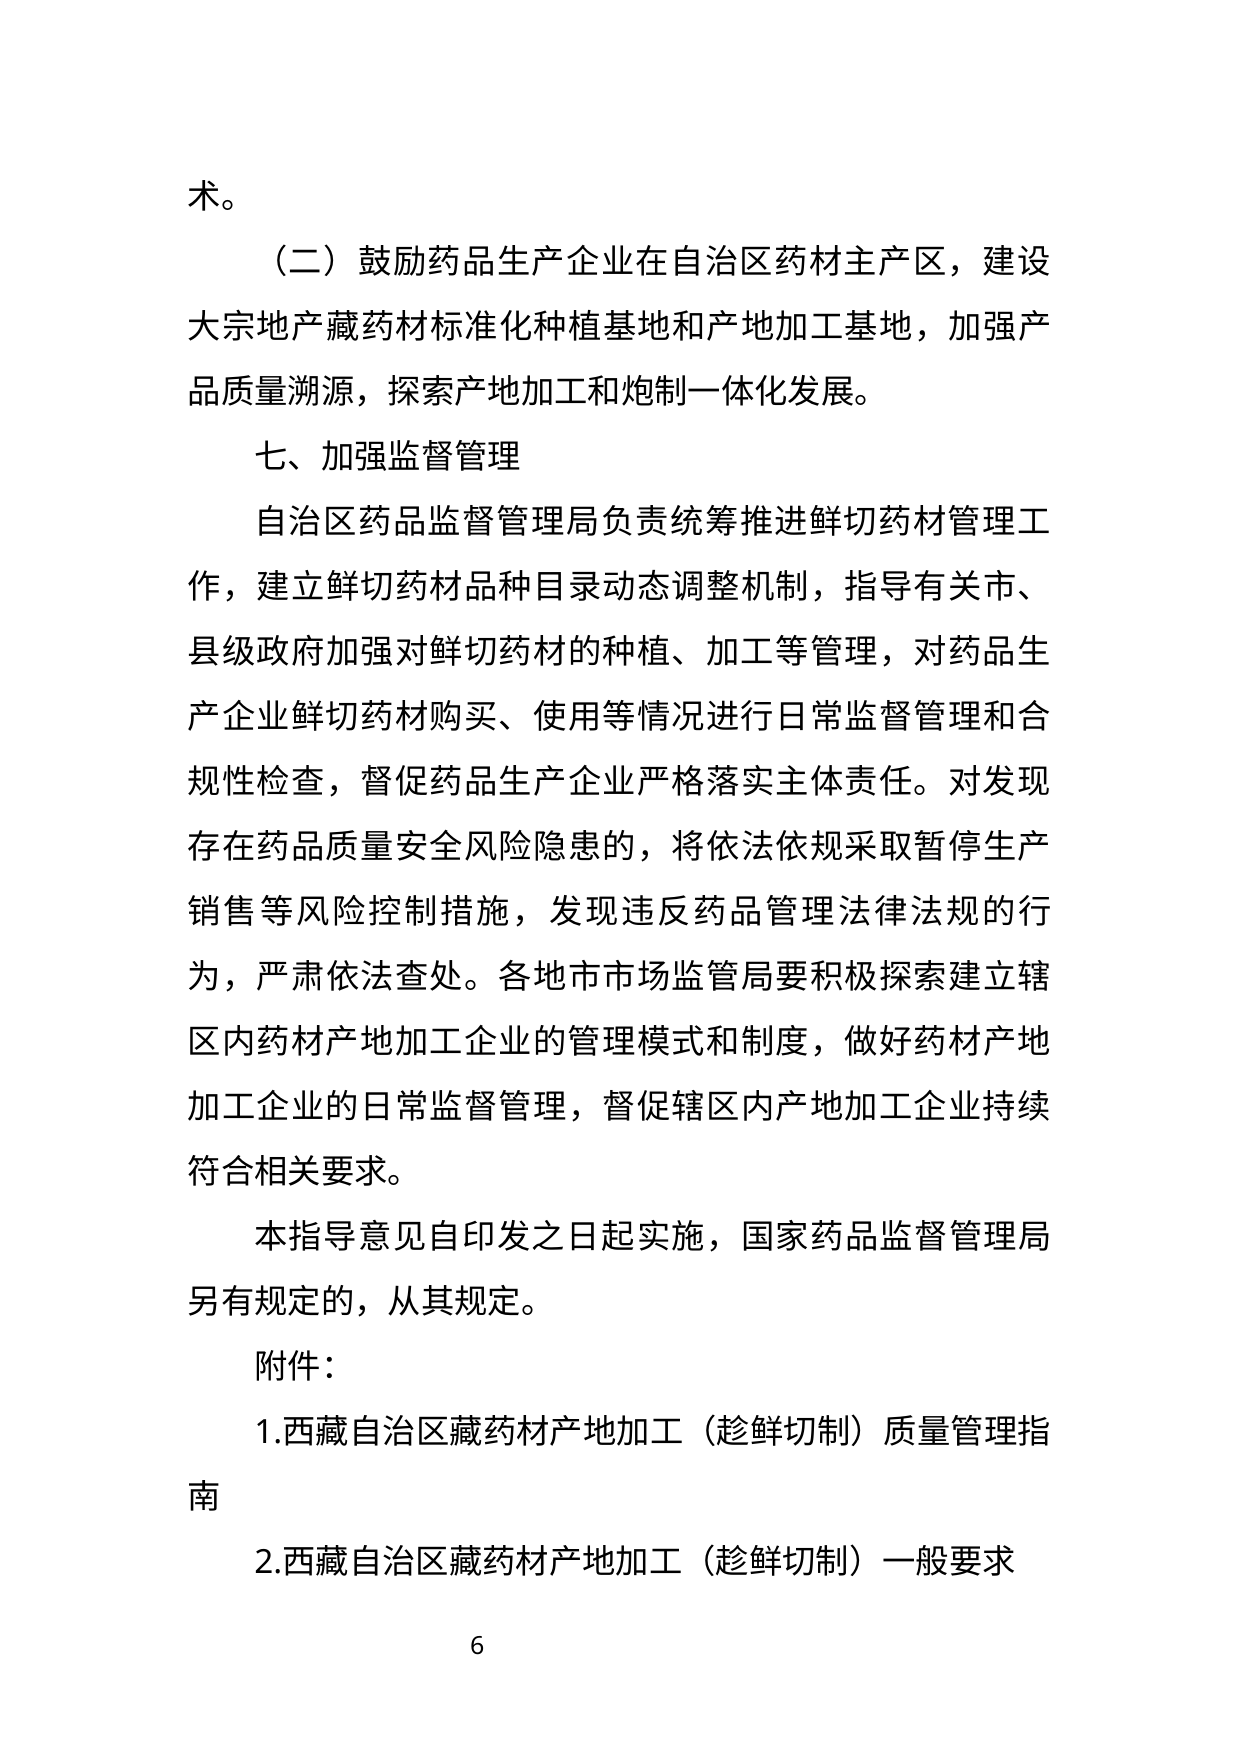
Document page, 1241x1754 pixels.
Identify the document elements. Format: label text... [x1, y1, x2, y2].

text 附件： [187, 1332, 1053, 1397]
text （二）鼓励药品生产企业在自治区药材主产区，建设大宗地产藏药材标准化种植基地和产地加工基地，加强产品质量溯源，探索产地加工和炮制一体化发展。 [187, 227, 1053, 422]
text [187, 162, 1053, 227]
text 七、加强监督管理 [187, 422, 1053, 487]
text 1.西藏自治区藏药材产地加工（趁鲜切制）质量管理指南 [187, 1397, 1053, 1527]
text 自治区药品监督管理局负责统筹推进鲜切药材管理工作，建立鲜切药材品种目录动态调整机制，指导有关市、县级政府加强对鲜切药材的种植、加工等管理，对药品生产企业鲜切药材购买、使用等情况进行日常监督管理和合规性检查，督促药品生产企业严格落实主体责任。对发现存在药品质量安全风险隐患的，将依法依规采取暂停生产销售等风险控制措施，发现违反药品管理法律法规的行为，严肃依法查处。各地市市场监管局要积极探索建立辖区内药材产地加工企业的管理模式和制度，做好药材产地加工企业的日常监督管理，督促辖区内产地加工企业持续符合相关要求。 [187, 487, 1053, 1202]
text 本指导意见自印发之日起实施，国家药品监督管理局另有规定的，从其规定。 [187, 1202, 1053, 1332]
text 2.西藏自治区藏药材产地加工（趁鲜切制）一般要求 [187, 1527, 1053, 1592]
